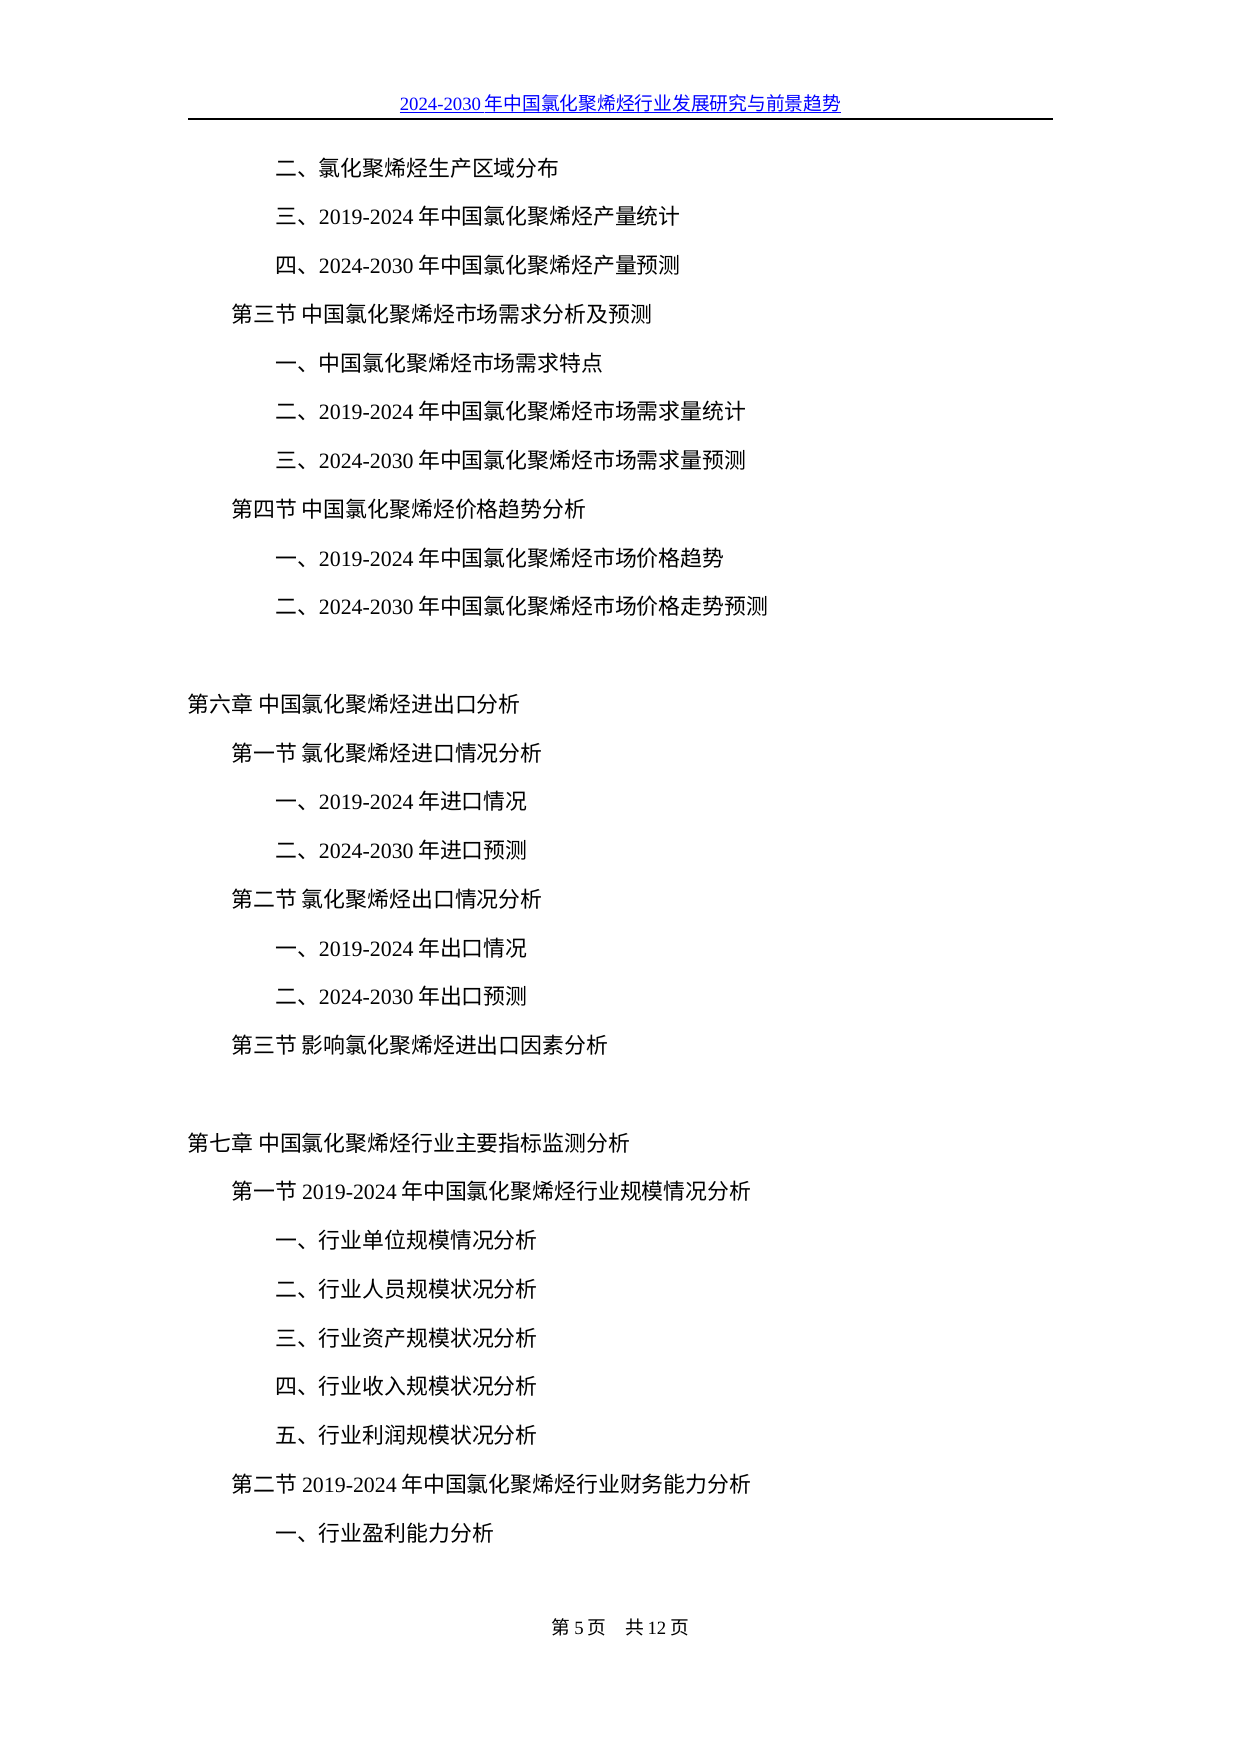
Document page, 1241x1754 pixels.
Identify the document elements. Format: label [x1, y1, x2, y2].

text [187, 150, 1053, 1548]
